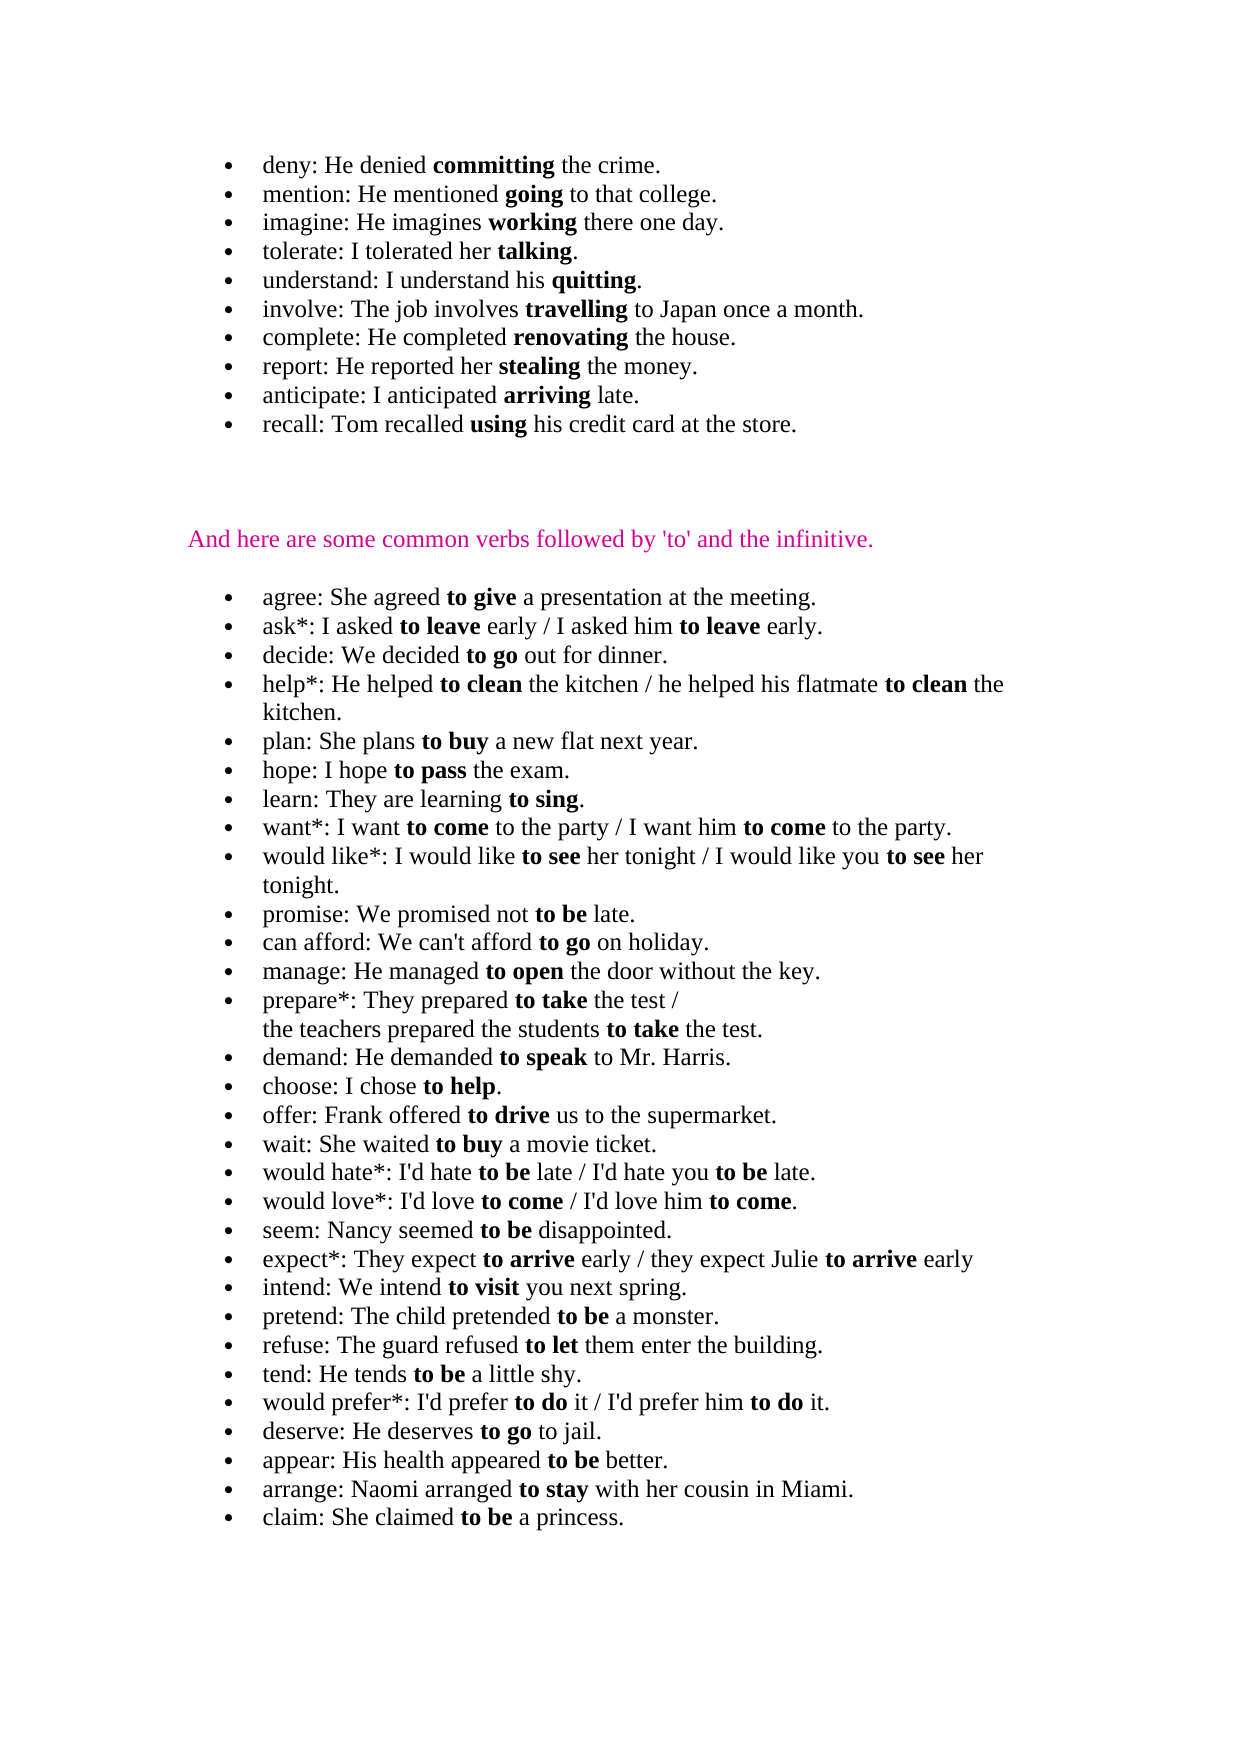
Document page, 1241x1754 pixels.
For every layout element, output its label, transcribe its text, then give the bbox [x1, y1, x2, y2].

list would love*: I'd love to come / I'd love him to come. [225, 1186, 1053, 1215]
list prepare*: They prepared to take the test / the teachers prepared the students to take the test. [225, 985, 1053, 1042]
list imagine: He imagines working there one day. [225, 207, 1053, 236]
list tend: He tends to be a little shy. [225, 1359, 1053, 1387]
list help*: He helped to clean the kitchen / he helped his flatmate to clean the kitchen. [225, 669, 1053, 726]
list offer: Frank offered to drive us to the supermarket. [225, 1100, 1053, 1129]
list understand: I understand his quitting. [225, 265, 1053, 294]
list agree: She agreed to give a presentation at the meeting. [225, 582, 1053, 611]
list ask*: I asked to leave early / I asked him to leave early. [225, 611, 1053, 640]
list intend: We intend to visit you next spring. [225, 1272, 1053, 1301]
list arrange: Naomi arranged to stay with her cousin in Miami. [225, 1474, 1053, 1502]
list manage: He managed to open the door without the key. [225, 956, 1053, 985]
text And here are some common verbs followed by 'to' and the infinitive. [187, 524, 1053, 553]
list pretend: The child pretended to be a monster. [225, 1301, 1053, 1330]
list would prefer*: I'd prefer to do it / I'd prefer him to do it. [225, 1387, 1053, 1416]
list choose: I chose to help. [225, 1071, 1053, 1100]
list wait: She waited to buy a movie ticket. [225, 1129, 1053, 1157]
list seem: Nancy seemed to be disappointed. [225, 1215, 1053, 1244]
list would hate*: I'd hate to be late / I'd hate you to be late. [225, 1157, 1053, 1186]
list tolerate: I tolerated her talking. [225, 236, 1053, 265]
list decide: We decided to go out for dinner. [225, 640, 1053, 669]
list deny: He denied committing the crime. [225, 150, 1053, 179]
list can afford: We can't afford to go on holiday. [225, 927, 1053, 956]
list deserve: He deserves to go to jail. [225, 1416, 1053, 1445]
list learn: They are learning to sing. [225, 784, 1053, 812]
list recall: Tom recalled using his credit card at the store. [225, 409, 1053, 437]
list expect*: They expect to arrive early / they expect Julie to arrive early [225, 1244, 1053, 1272]
list demand: He demanded to speak to Mr. Harris. [225, 1042, 1053, 1071]
list promise: We promised not to be late. [225, 899, 1053, 927]
list plan: She plans to buy a new flat next year. [225, 726, 1053, 755]
list would like*: I would like to see her tonight / I would like you to see her tonight. [225, 841, 1053, 899]
list report: He reported her stealing the money. [225, 351, 1053, 380]
list mention: He mentioned going to that college. [225, 179, 1053, 207]
list complete: He completed renovating the house. [225, 322, 1053, 351]
list involve: The job involves travelling to Japan once a month. [225, 294, 1053, 322]
list appear: His health appeared to be better. [225, 1445, 1053, 1474]
list hope: I hope to pass the exam. [225, 755, 1053, 784]
list anticipate: I anticipated arriving late. [225, 380, 1053, 409]
list refuse: The guard refused to let them enter the building. [225, 1330, 1053, 1359]
list want*: I want to come to the party / I want him to come to the party. [225, 812, 1053, 841]
list claim: She claimed to be a princess. [225, 1502, 1053, 1531]
